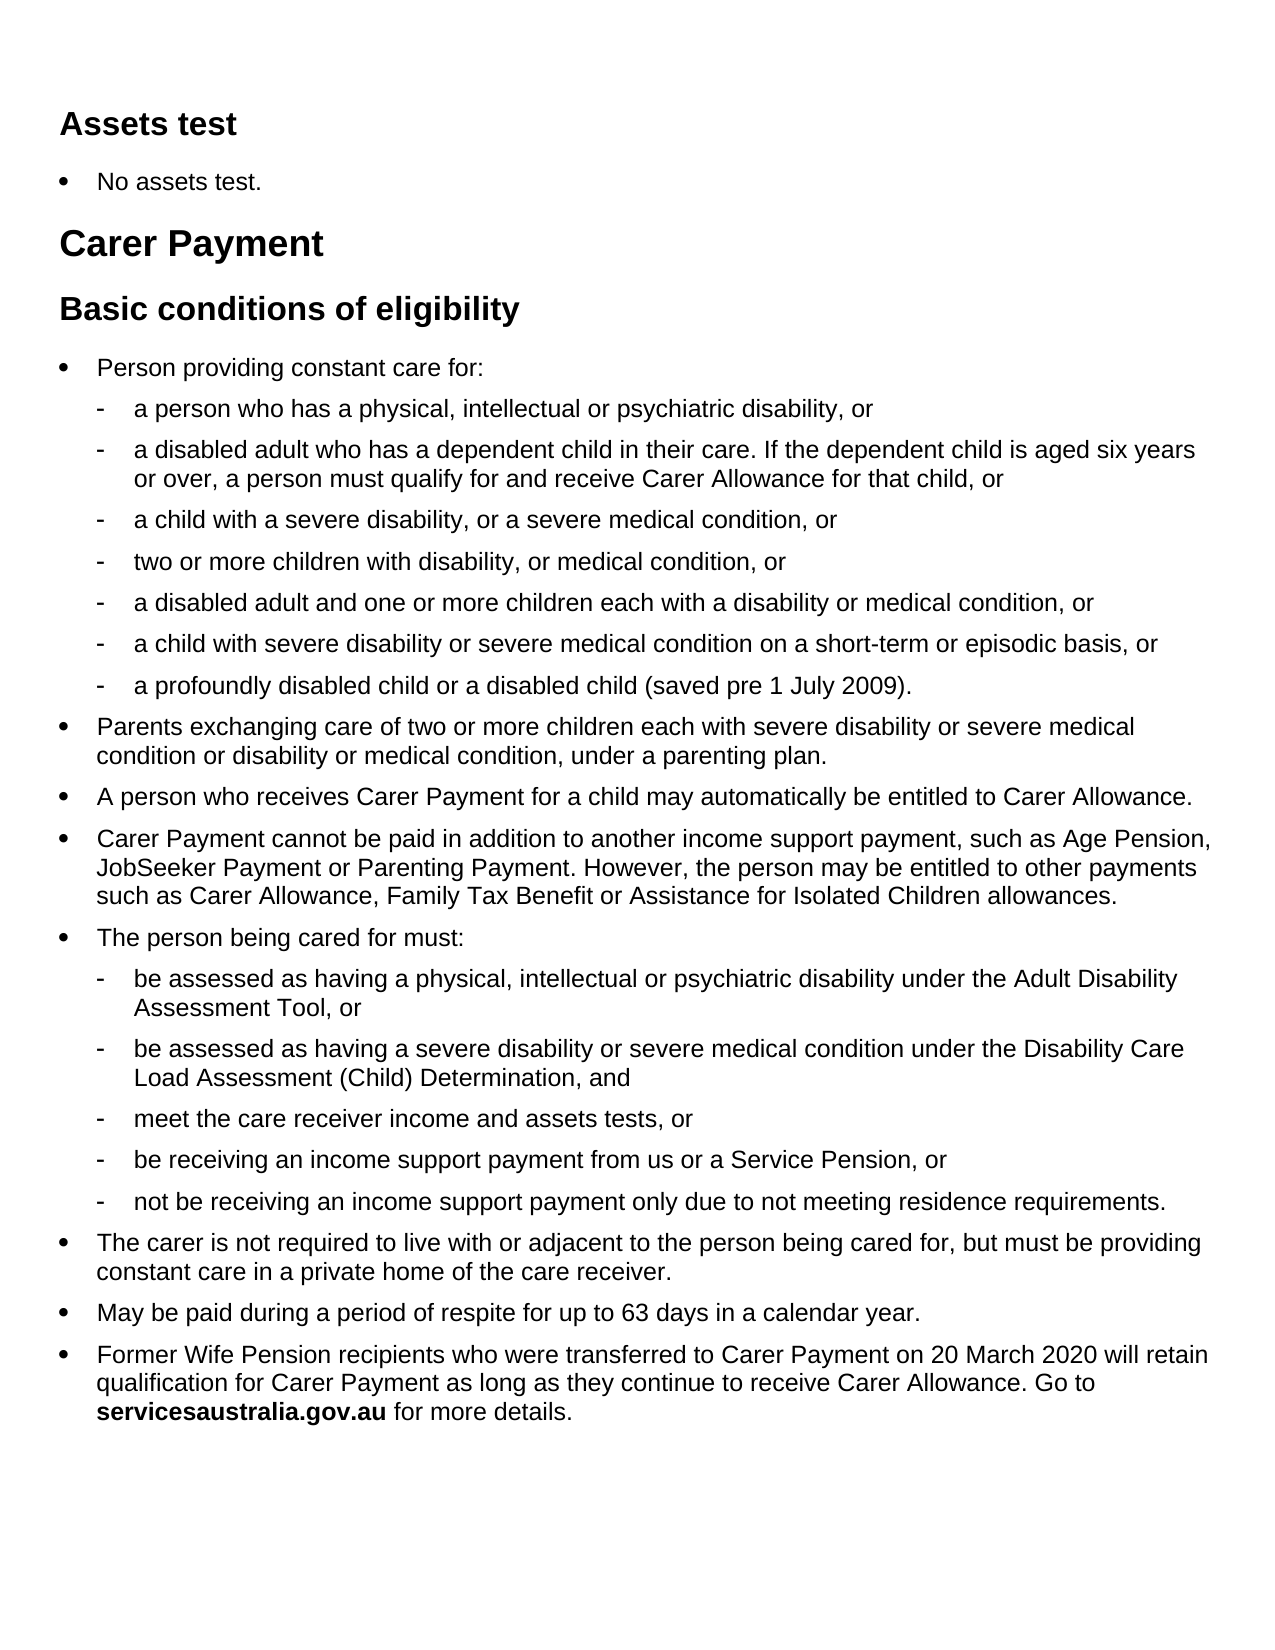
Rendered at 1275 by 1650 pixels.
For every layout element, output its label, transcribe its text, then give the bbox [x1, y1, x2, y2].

list not be receiving an income support payment only due to not meeting residence requirements. [96, 1187, 1216, 1216]
list a disabled adult and one or more children each with a disability or medical condition, or [96, 588, 1216, 617]
list a child with a severe disability, or a severe medical condition, or [96, 505, 1216, 534]
list meet the care receiver income and assets tests, or [96, 1104, 1216, 1133]
list Carer Payment cannot be paid in addition to another income support payment, such as Age Pension, JobSeeker Payment or Parenting Payment. However, the person may be entitled to other payments such as Carer Allowance, Family Tax Benefit or Assistance for Isolated Children allowances. [59, 824, 1216, 910]
list be assessed as having a physical, intellectual or psychiatric disability under the Adult Disability Assessment Tool, or [96, 964, 1216, 1021]
list a disabled adult who has a dependent child in their care. If the dependent child is aged six years or over, a person must qualify for and receive Carer Allowance for that child, or [96, 435, 1216, 493]
list two or more children with disability, or medical condition, or [96, 547, 1216, 576]
list be assessed as having a severe disability or severe medical condition under the Disability Care Load Assessment (Child) Determination, and [96, 1034, 1216, 1092]
list a profoundly disabled child or a disabled child (saved pre 1 July 2009). [96, 671, 1216, 700]
list No assets test. [59, 167, 1216, 196]
list Parents exchanging care of two or more children each with severe disability or severe medical condition or disability or medical condition, under a parenting plan. [59, 712, 1216, 770]
subtitle Carer Payment [59, 221, 1216, 264]
list The carer is not required to live with or adjacent to the person being cared for, but must be providing constant care in a private home of the care receiver. [59, 1228, 1216, 1286]
list be receiving an income support payment from us or a Service Pension, or [96, 1145, 1216, 1174]
list Former Wife Pension recipients who were transferred to Carer Payment on 20 March 2020 will retain qualification for Carer Payment as long as they continue to receive Carer Allowance. Go to servicesaustralia.gov.au for more details. [59, 1339, 1216, 1426]
list Person providing constant care for: [59, 353, 1216, 381]
subtitle Assets test [59, 104, 1216, 142]
list a person who has a physical, intellectual or psychiatric disability, or [96, 394, 1216, 423]
subtitle Basic conditions of eligibility [59, 289, 1216, 328]
list A person who receives Carer Payment for a child may automatically be entitled to Carer Allowance. [59, 782, 1216, 811]
list a child with severe disability or severe medical condition on a short-term or episodic basis, or [96, 629, 1216, 658]
list May be paid during a period of respite for up to 63 days in a calendar year. [59, 1298, 1216, 1327]
list The person being cared for must: [59, 922, 1216, 951]
